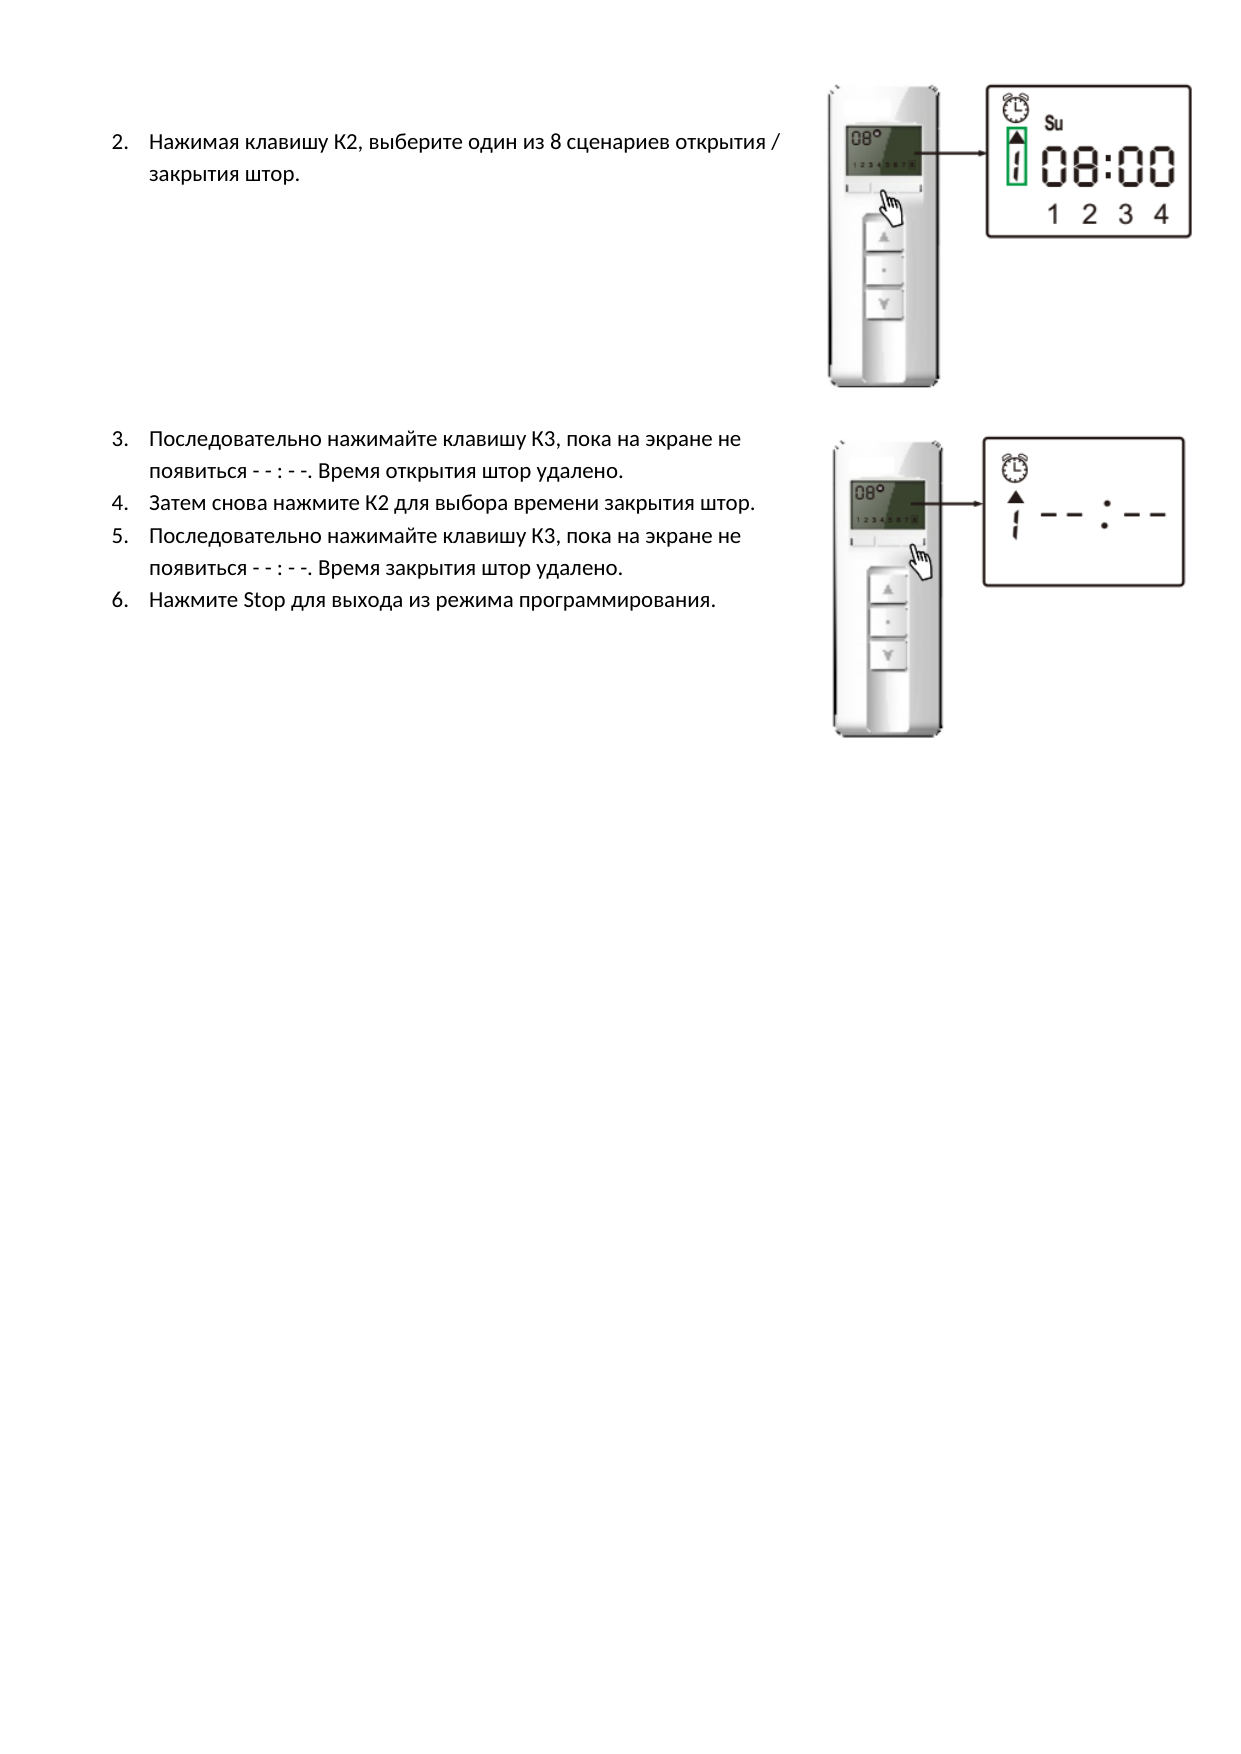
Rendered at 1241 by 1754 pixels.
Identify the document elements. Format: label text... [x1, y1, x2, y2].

list Затем снова нажмите К2 для выбора времени закрытия штор. [111, 488, 823, 517]
list Нажмите Stop для выхода из режима программирования. [111, 585, 823, 613]
picture [825, 75, 1204, 396]
picture [823, 425, 1194, 744]
list Последовательно нажимайте клавишу К3, пока на экране не появиться - - : - -. Время закрытия штор удалено. [111, 521, 823, 581]
list Последовательно нажимайте клавишу К3, пока на экране не появиться - - : - -. Время открытия штор удалено. [111, 424, 1196, 484]
list Нажимая клавишу К2, выберите один из 8 сценариев открытия / закрытия штор. [111, 127, 825, 187]
